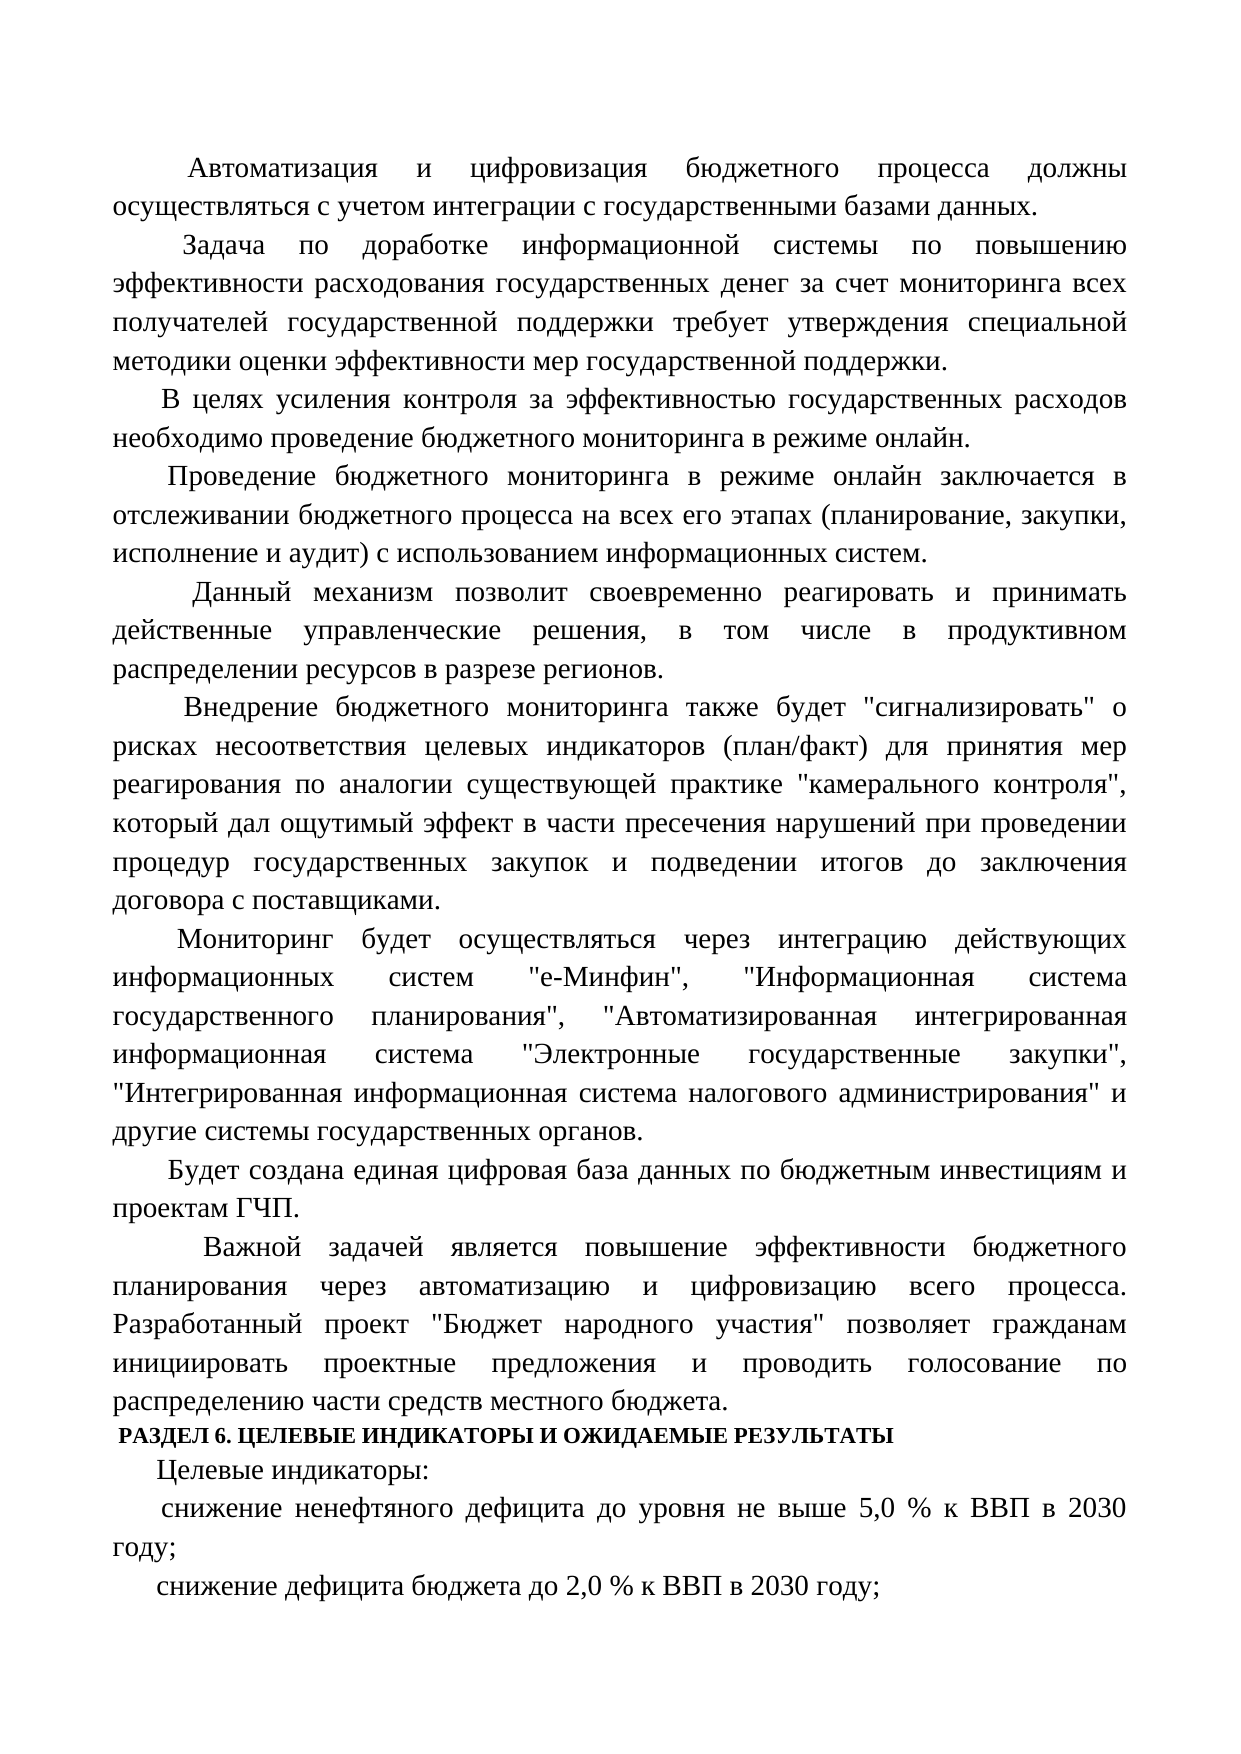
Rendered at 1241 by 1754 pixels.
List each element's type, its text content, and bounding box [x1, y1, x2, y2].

text Целевые индикаторы: [112, 1452, 1128, 1486]
text снижение ненефтяного дефицита до уровня не выше 5,0 % к ВВП в 2030 году; [112, 1491, 1128, 1563]
text РАЗДЕЛ 6. ЦЕЛЕВЫЕ ИНДИКАТОРЫ И ОЖИДАЕМЫЕ РЕЗУЛЬТАТЫ [112, 1422, 1128, 1448]
text Автоматизация и цифровизация бюджетного процесса должны осуществляться с учетом интеграции с государственными базами данных. [112, 150, 1128, 222]
text Внедрение бюджетного мониторинга также будет "сигнализировать" о рисках несоответствия целевых индикаторов (план/факт) для принятия мер реагирования по аналогии существующей практике "камерального контроля", который дал ощутимый эффект в части пресечения нарушений при проведении процедур государственных закупок и подведении итогов до заключения договора с поставщиками. [112, 689, 1128, 916]
text Данный механизм позволит своевременно реагировать и принимать действенные управленческие решения, в том числе в продуктивном распределении ресурсов в разрезе регионов. [112, 574, 1128, 684]
text Проведение бюджетного мониторинга в режиме онлайн заключается в отслеживании бюджетного процесса на всех его этапах (планирование, закупки, исполнение и аудит) с использованием информационных систем. [112, 458, 1128, 569]
text Будет создана единая цифровая база данных по бюджетным инвестициям и проектам ГЧП. [112, 1152, 1128, 1224]
text В целях усиления контроля за эффективностью государственных расходов необходимо проведение бюджетного мониторинга в режиме онлайн. [112, 381, 1128, 453]
text Мониторинг будет осуществляться через интеграцию действующих информационных систем "е-Минфин", "Информационная система государственного планирования", "Автоматизированная интегрированная информационная система "Электронные государственные закупки", "Интегрированная информационная система налогового администрирования" и другие системы государственных органов. [112, 921, 1128, 1147]
text Важной задачей является повышение эффективности бюджетного планирования через автоматизацию и цифровизацию всего процесса. Разработанный проект "Бюджет народного участия" позволяет гражданам инициировать проектные предложения и проводить голосование по распределению части средств местного бюджета. [112, 1229, 1128, 1417]
text Задача по доработке информационной системы по повышению эффективности расходования государственных денег за счет мониторинга всех получателей государственной поддержки требует утверждения специальной методики оценки эффективности мер государственной поддержки. [112, 227, 1128, 376]
text снижение дефицита бюджета до 2,0 % к ВВП в 2030 году; [112, 1568, 1128, 1601]
